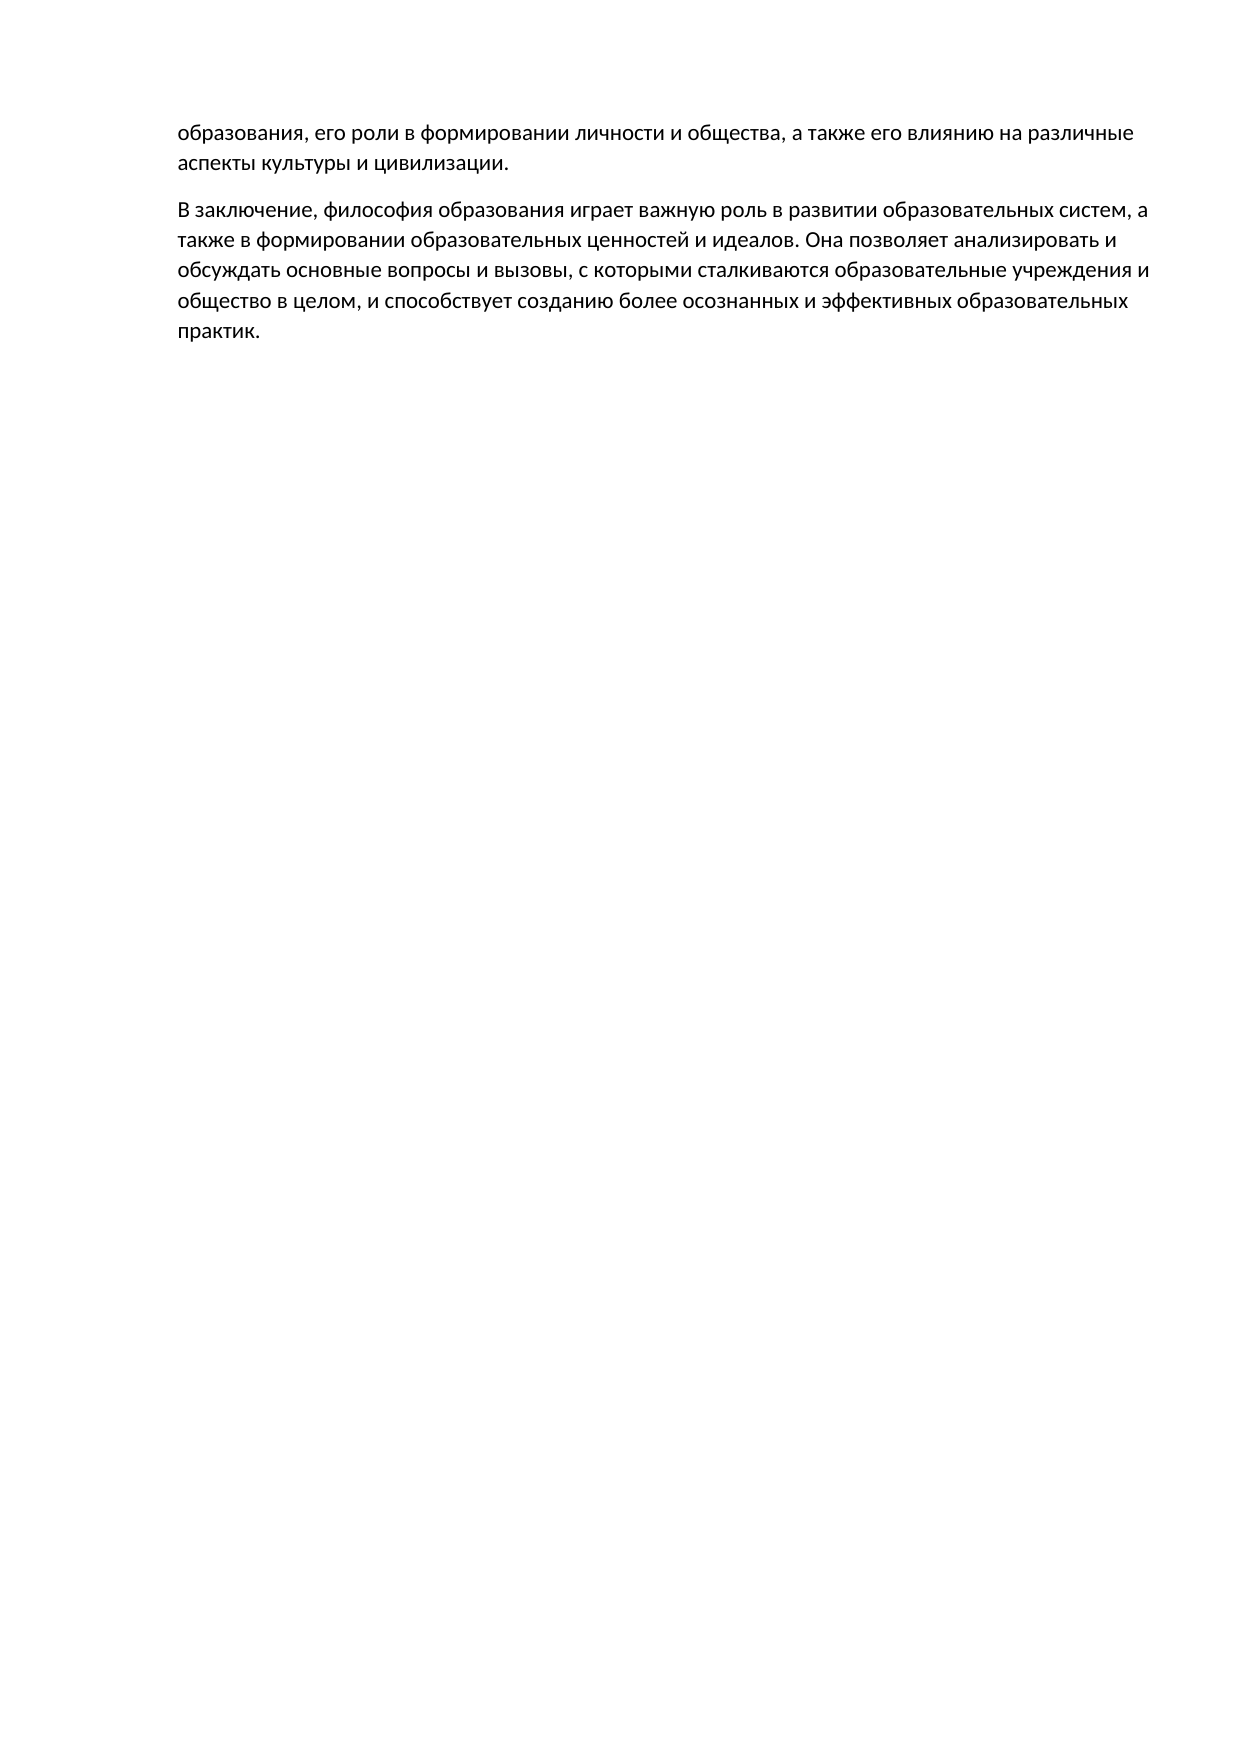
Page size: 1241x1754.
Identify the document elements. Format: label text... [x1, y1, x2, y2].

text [177, 118, 1152, 176]
text В заключение, философия образования играет важную роль в развитии образовательных систем, а также в формировании образовательных ценностей и идеалов. Она позволяет анализировать и обсуждать основные вопросы и вызовы, с которыми сталкиваются образовательные учреждения и общество в целом, и способствует созданию более осознанных и эффективных образовательных практик. [177, 195, 1152, 344]
